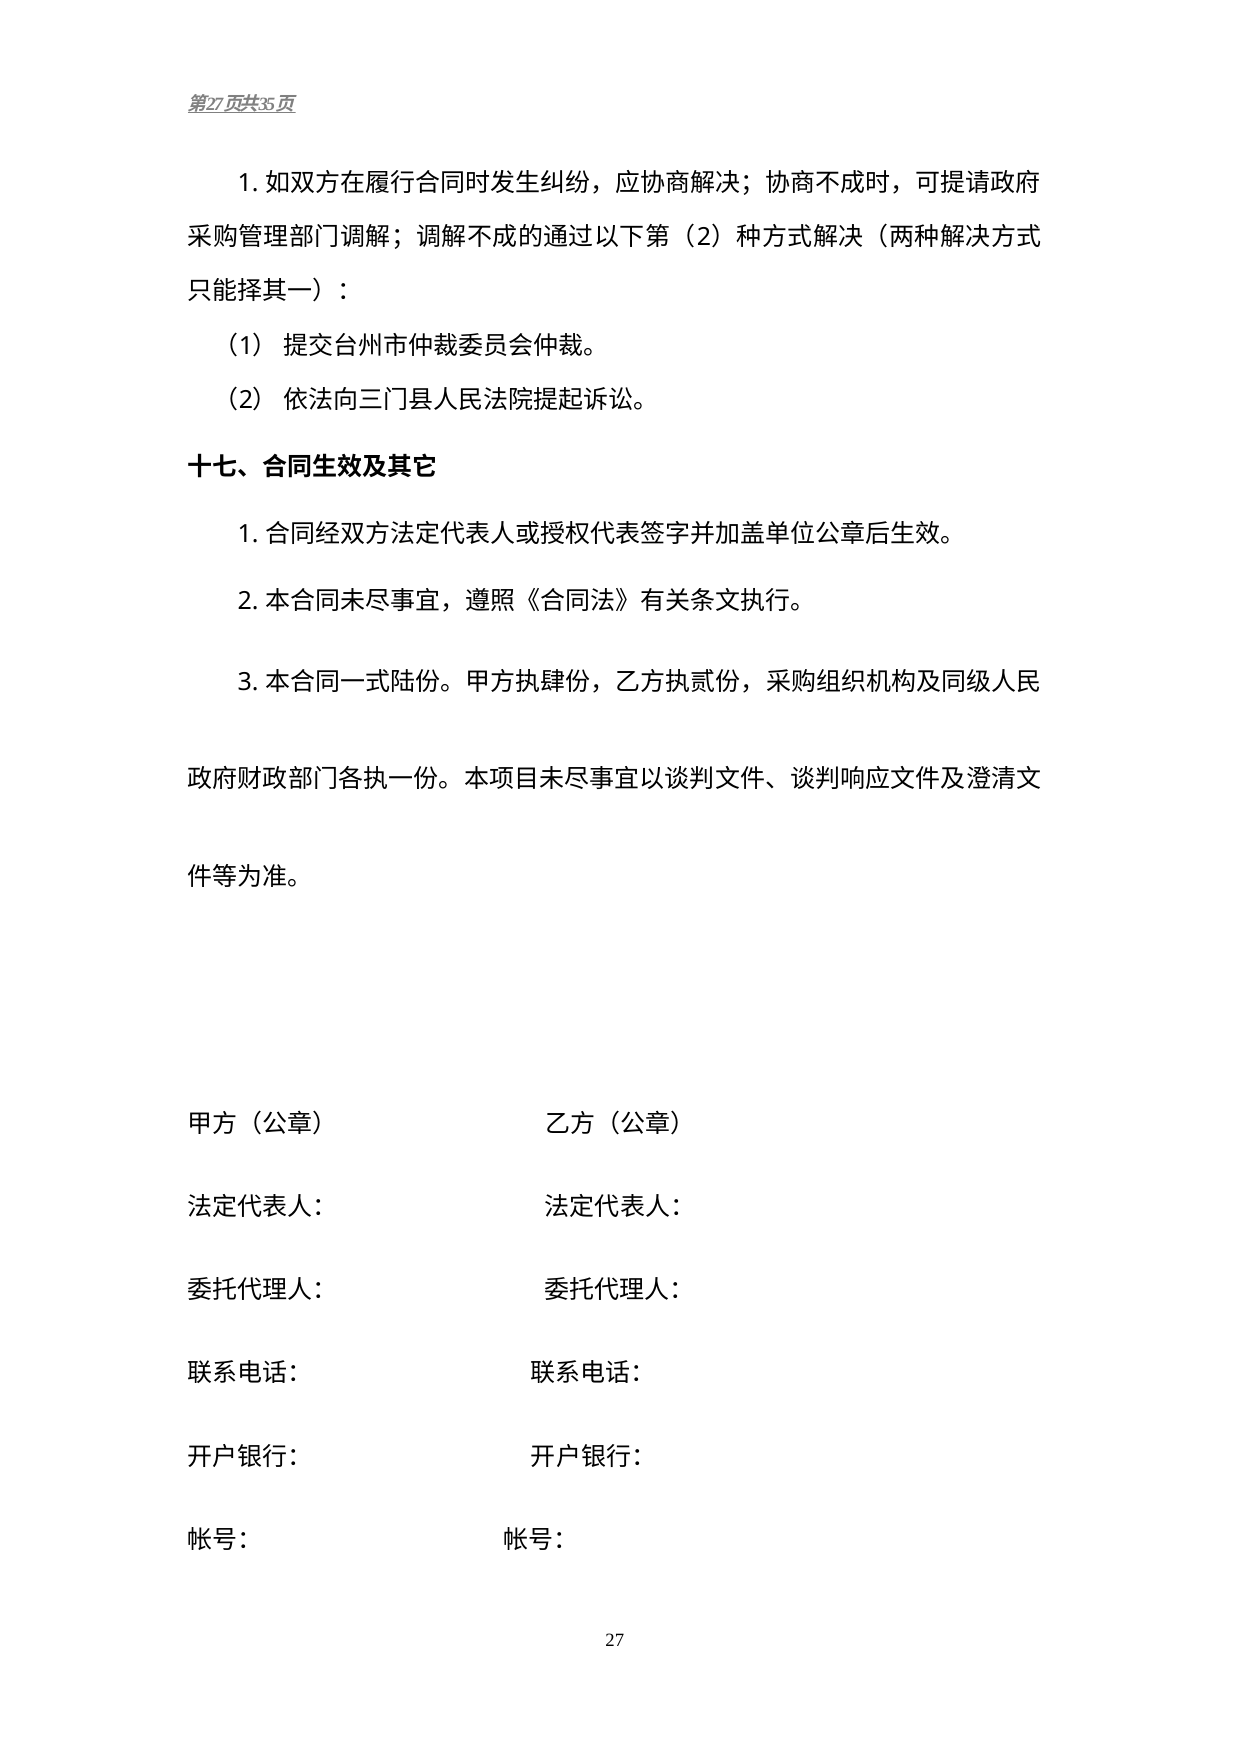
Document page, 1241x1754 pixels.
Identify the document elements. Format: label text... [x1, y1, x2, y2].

text 1. 如双方在履行合同时发生纠纷，应协商解决；协商不成时，可提请政府采购管理部门调解；调解不成的通过以下第（2）种方式解决（两种解决方式只能择其一）： （1） 提交台州市仲裁委员会仲裁。 （2） 依法向三门县人民法院提起诉讼。 [187, 162, 1042, 416]
text 帐号： 帐号： [187, 1505, 1042, 1570]
text 十七、合同生效及其它 [187, 446, 1042, 483]
text 联系电话： 联系电话： [187, 1338, 1042, 1403]
text 1. 合同经双方法定代表人或授权代表签字并加盖单位公章后生效。 [187, 513, 1042, 549]
text 2. 本合同未尽事宜，遵照《合同法》有关条文执行。 [237, 580, 1042, 616]
text 开户银行： 开户银行： [187, 1422, 1042, 1487]
text 甲方（公章） 乙方（公章） [187, 1089, 1042, 1154]
text 法定代表人： 法定代表人： [187, 1172, 1042, 1237]
text 委托代理人： 委托代理人： [187, 1255, 1042, 1320]
text 3. 本合同一式陆份。甲方执肆份，乙方执贰份，采购组织机构及同级人民政府财政部门各执一份。本项目未尽事宜以谈判文件、谈判响应文件及澄清文件等为准。 [187, 647, 1042, 907]
